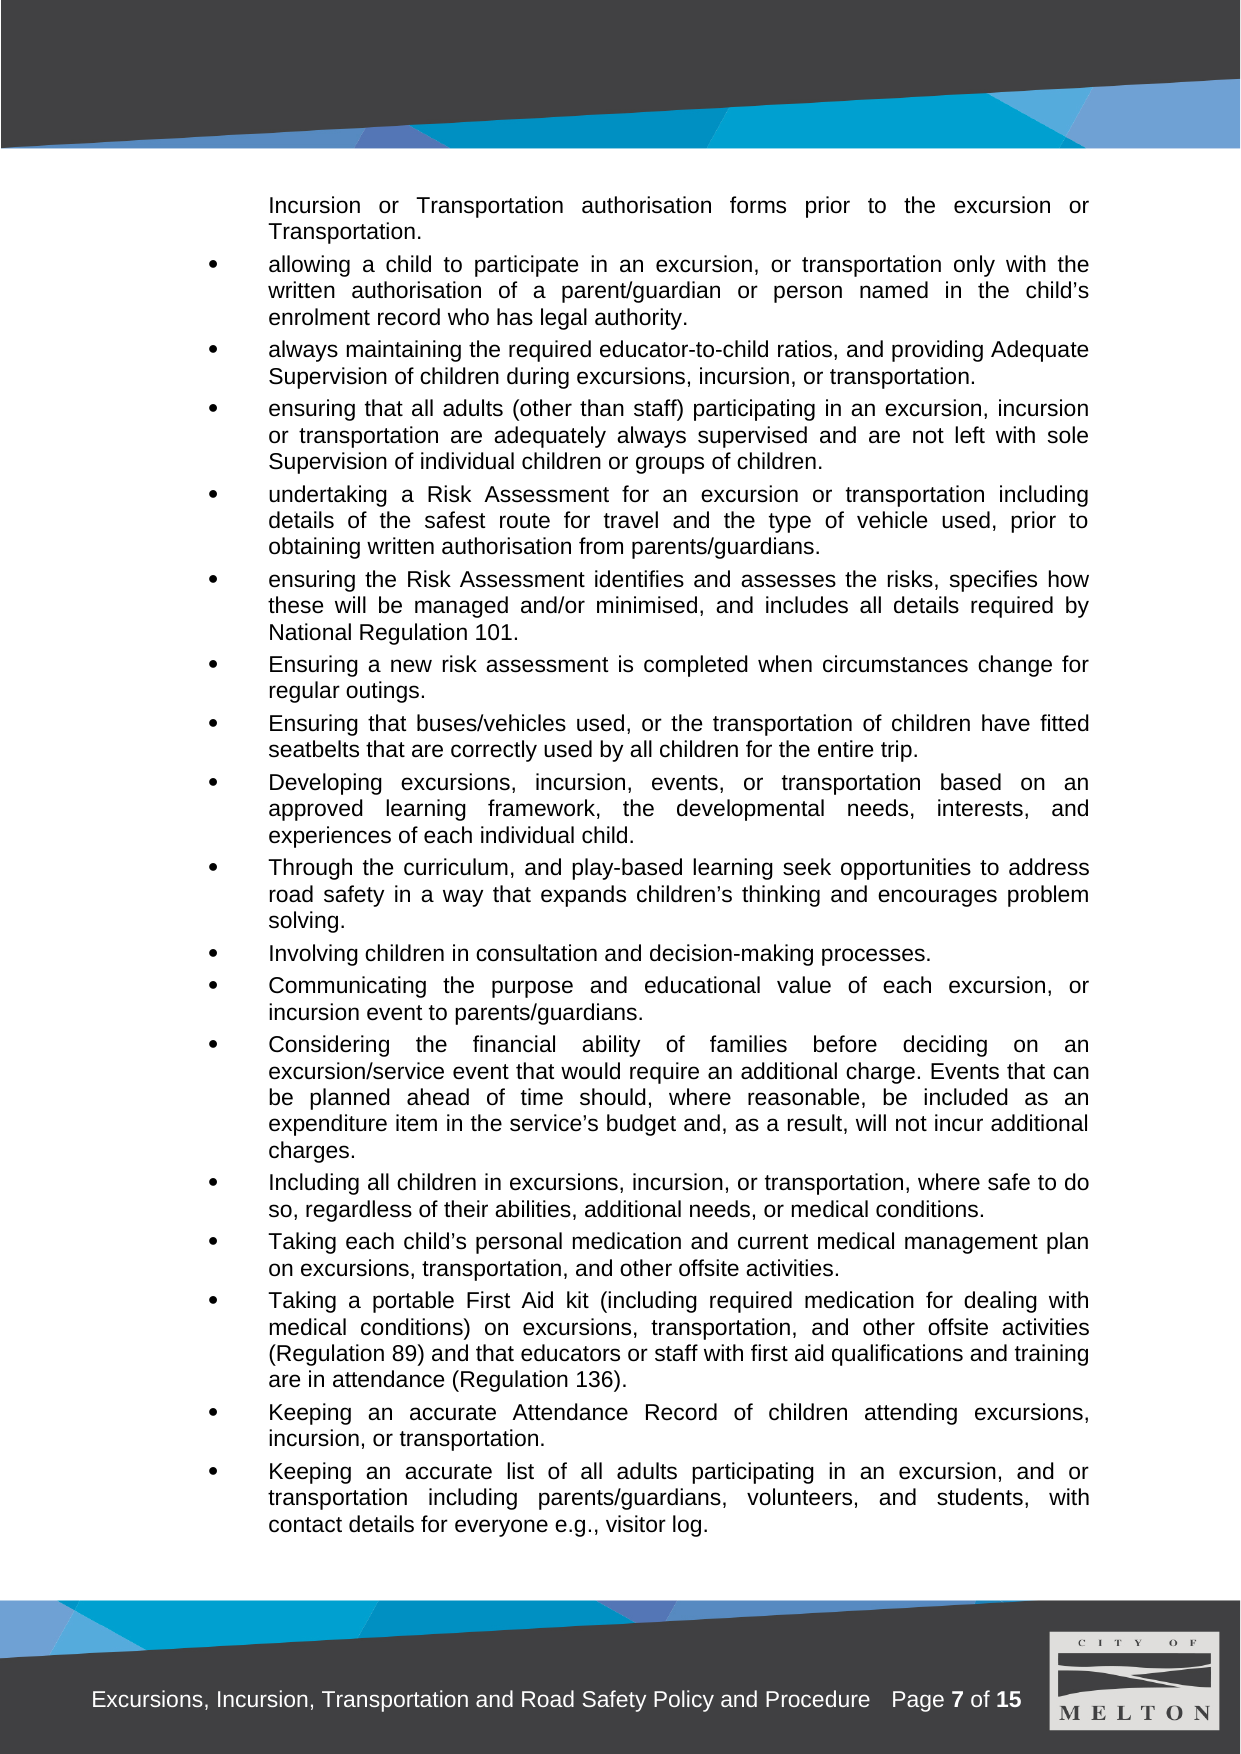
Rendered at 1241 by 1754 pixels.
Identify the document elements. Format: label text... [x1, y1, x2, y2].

list Including all children in excursions, incursion, or transportation, where safe to do so, regardless of their abilities, additional needs, or medical conditions. [209, 1169, 1090, 1222]
list Considering the financial ability of families before deciding on an excursion/service event that would require an additional charge. Events that can be planned ahead of time should, where reasonable, be included as an expenditure item in the service’s budget and, as a result, will not incur additional charges. [209, 1031, 1090, 1163]
list Taking each child’s personal medication and current medical management plan on excursions, transportation, and other offsite activities. [209, 1228, 1090, 1281]
list always maintaining the required educator-to-child ratios, and providing Adequate Supervision of children during excursions, incursion, or transportation. [209, 336, 1090, 389]
list ensuring the Risk Assessment identifies and assesses the risks, specifies how these will be managed and/or minimised, and includes all details required by National Regulation 101. [209, 566, 1090, 645]
list undertaking a Risk Assessment for an excursion or transportation including details of the safest route for travel and the type of vehicle used, prior to obtaining written authorisation from parents/guardians. [209, 481, 1090, 559]
list Keeping an accurate list of all adults participating in an excursion, and or transportation including parents/guardians, volunteers, and students, with contact details for everyone e.g., visitor log. [209, 1458, 1090, 1537]
picture [0, 1600, 1241, 1754]
list Involving children in consultation and decision-making processes. [209, 940, 1090, 966]
list ensuring that all adults (other than staff) participating in an excursion, incursion or transportation are adequately always supervised and are not left with sole Supervision of individual children or groups of children. [209, 395, 1090, 474]
list Developing excursions, incursion, events, or transportation based on an approved learning framework, the developmental needs, interests, and experiences of each individual child. [209, 769, 1090, 848]
list Communicating the purpose and educational value of each excursion, or incursion event to parents/guardians. [209, 972, 1090, 1025]
picture [1, 0, 1241, 150]
list Keeping an accurate Attendance Record of children attending excursions, incursion, or transportation. [209, 1399, 1090, 1452]
list Ensuring that buses/vehicles used, or the transportation of children have fitted seatbelts that are correctly used by all children for the entire trip. [209, 710, 1090, 763]
list Taking a portable First Aid kit (including required medication for dealing with medical conditions) on excursions, transportation, and other offsite activities (Regulation 89) and that educators or staff with first aid qualifications and training are in attendance (Regulation 136). [209, 1287, 1090, 1393]
list Ensuring a new risk assessment is completed when circumstances change for regular outings. [209, 651, 1090, 704]
list Through the curriculum, and play-based learning seek opportunities to address road safety in a way that expands children’s thinking and encourages problem solving. [209, 854, 1090, 933]
list allowing a child to participate in an excursion, or transportation only with the written authorisation of a parent/guardian or person named in the child’s enrolment record who has legal authority. [209, 251, 1090, 330]
